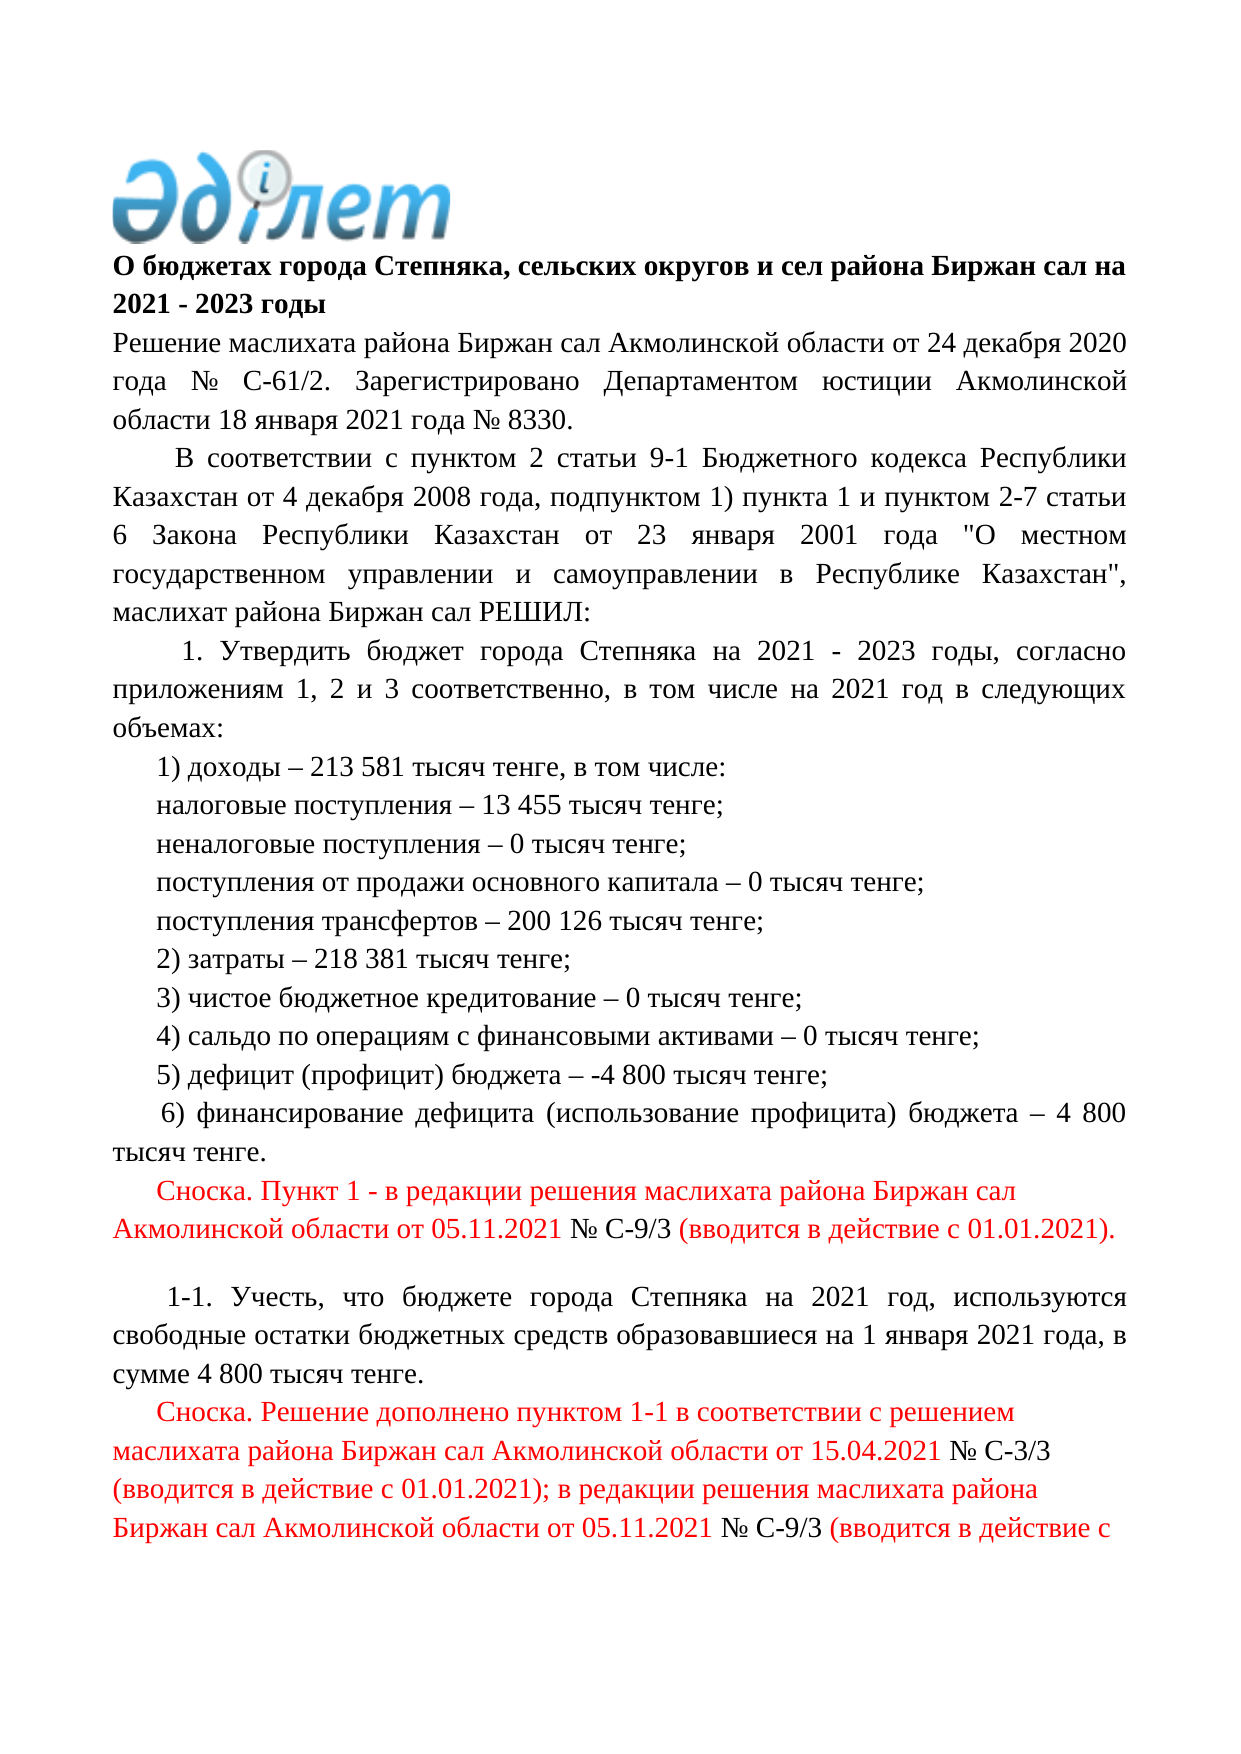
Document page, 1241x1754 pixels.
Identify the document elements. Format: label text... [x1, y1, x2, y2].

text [112, 1394, 1128, 1543]
text налоговые поступления – 13 455 тысяч тенге; [112, 787, 1128, 821]
text 6) финансирование дефицита (использование профицита) бюджета – 4 800 тысяч тенге. [112, 1096, 1128, 1168]
text поступления трансфертов – 200 126 тысяч тенге; [112, 903, 1128, 936]
text В соответствии с пунктом 2 статьи 9-1 Бюджетного кодекса Республики Казахстан от 4 декабря 2008 года, подпунктом 1) пункта 1 и пунктом 2-7 статьи 6 Закона Республики Казахстан от 23 января 2001 года "О местном государственном управлении и самоуправлении в Республике Казахстан", маслихат района Биржан сал РЕШИЛ: [112, 440, 1128, 628]
text 5) дефицит (профицит) бюджета – -4 800 тысяч тенге; [112, 1057, 1128, 1091]
text неналоговые поступления – 0 тысяч тенге; [112, 826, 1128, 859]
text О бюджетах города Степняка, сельских округов и сел района Биржан сал на 2021 - 2023 годы [112, 248, 1128, 320]
text 4) сальдо по операциям с финансовыми активами – 0 тысяч тенге; [112, 1018, 1128, 1052]
text Решение маслихата района Биржан сал Акмолинской области от 24 декабря 2020 года № С-61/2. Зарегистрировано Департаментом юстиции Акмолинской области 18 января 2021 года № 8330. [112, 325, 1128, 435]
text 1-1. Учесть, что бюджете города Степняка на 2021 год, используются свободные остатки бюджетных средств образовавшиеся на 1 января 2021 года, в сумме 4 800 тысяч тенге. [112, 1279, 1128, 1389]
picture [112, 150, 451, 244]
text 3) чистое бюджетное кредитование – 0 тысяч тенге; [112, 980, 1128, 1013]
text 1. Утвердить бюджет города Степняка на 2021 - 2023 годы, согласно приложениям 1, 2 и 3 соответственно, в том числе на 2021 год в следующих объемах: [112, 633, 1128, 744]
text Сноска. Пункт 1 - в редакции решения маслихата района Биржан сал Акмолинской области от 05.11.2021 № С-9/3 (вводится в действие с 01.01.2021). [112, 1173, 1128, 1275]
text 1) доходы – 213 581 тысяч тенге, в том числе: [112, 749, 1128, 782]
text 2) затраты – 218 381 тысяч тенге; [112, 941, 1128, 975]
text поступления от продажи основного капитала – 0 тысяч тенге; [112, 864, 1128, 898]
